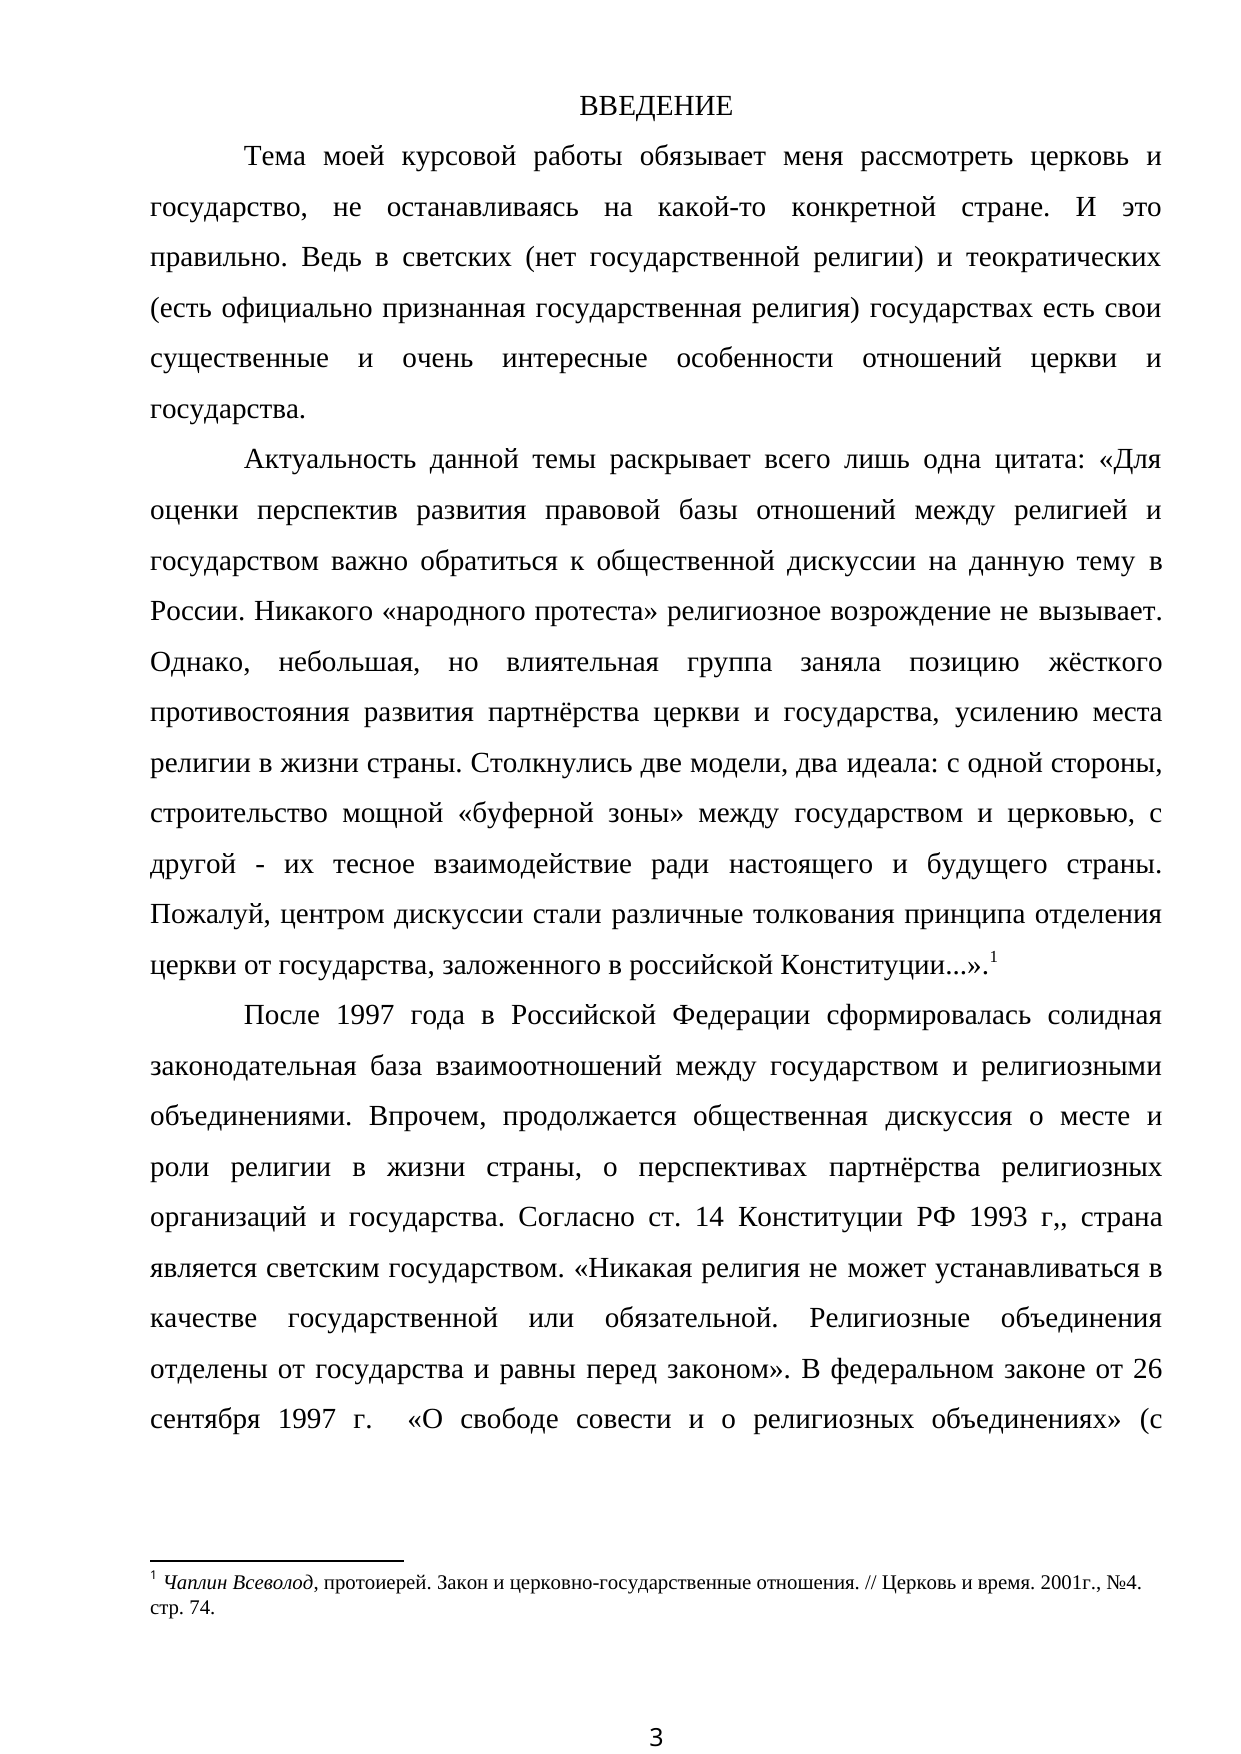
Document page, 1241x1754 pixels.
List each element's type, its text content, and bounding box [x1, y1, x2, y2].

text Актуальность данной темы раскрывает всего лишь одна цитата: «Для оценки перспектив развития правовой базы отношений между религией и государством важно обратиться к общественной дискуссии на данную тему в России. Никакого «народного протеста» религиозное возрождение не вызывает. Однако, небольшая, но влиятельная группа заняла позицию жёсткого противостояния развития партнёрства церкви и государства, усилению места религии в жизни страны. Столкнулись две модели, два идеала: с одной стороны, строительство мощной «буферной зоны» между государством и церковью, с другой - их тесное взаимодействие ради настоящего и будущего страны. Пожалуй, центром дискуссии стали различные толкования принципа отделения церкви от государства, заложенного в российской Конституции...». [150, 428, 1163, 984]
text Тема моей курсовой работы обязывает меня рассмотреть церковь и государство, не останавливаясь на какой-то конкретной стране. И это правильно. Ведь в светских (нет государственной религии) и теократических (есть официально признанная государственная религия) государствах есть свои существенные и очень интересные особенности отношений церкви и государства. [150, 125, 1163, 428]
text ВВЕДЕНИЕ [150, 75, 1163, 125]
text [150, 984, 1163, 1439]
